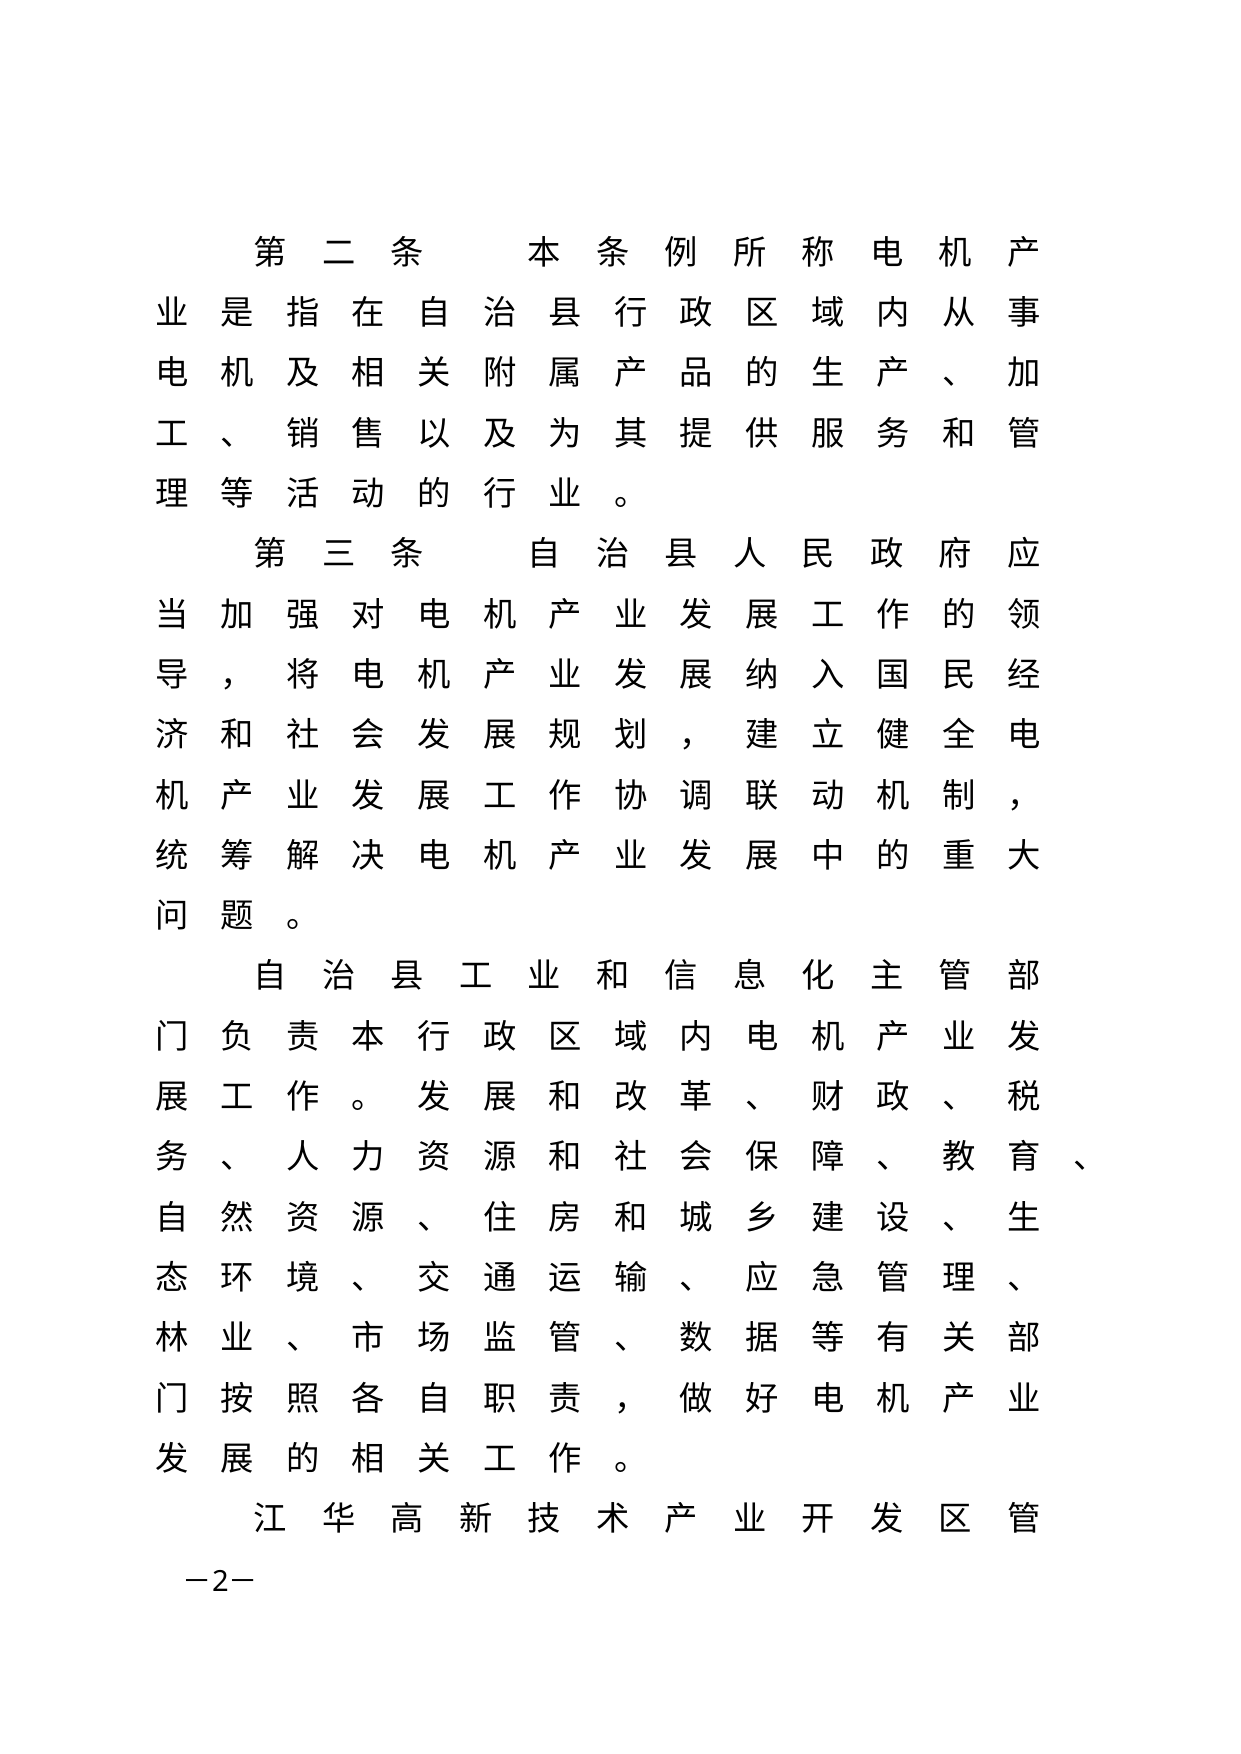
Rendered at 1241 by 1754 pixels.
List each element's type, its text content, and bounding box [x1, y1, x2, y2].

text 第二条 本条例所称电机产业是指在自治县行政区域内从事电机及相关附属产品的生产、加工、销售以及为其提供服务和管理等活动的行业。 [155, 219, 1073, 521]
text 江华高新技术产业开发区管理委员会在规定的职权范围内履行电机产业发展相关职责。 [155, 1486, 1073, 1546]
text 自治县工业和信息化主管部门负责本行政区域内电机产业发展工作。发展和改革、财政、税务、人力资源和社会保障、教育、自然资源、住房和城乡建设、生态环境、交通运输、应急管理、林业、市场监管、数据等有关部门按照各自职责，做好电机产业发展的相关工作。 [155, 943, 1073, 1486]
text 第三条 自治县人民政府应当加强对电机产业发展工作的领导，将电机产业发展纳入国民经济和社会发展规划，建立健全电机产业发展工作协调联动机制，统筹解决电机产业发展中的重大问题。 [155, 521, 1073, 943]
